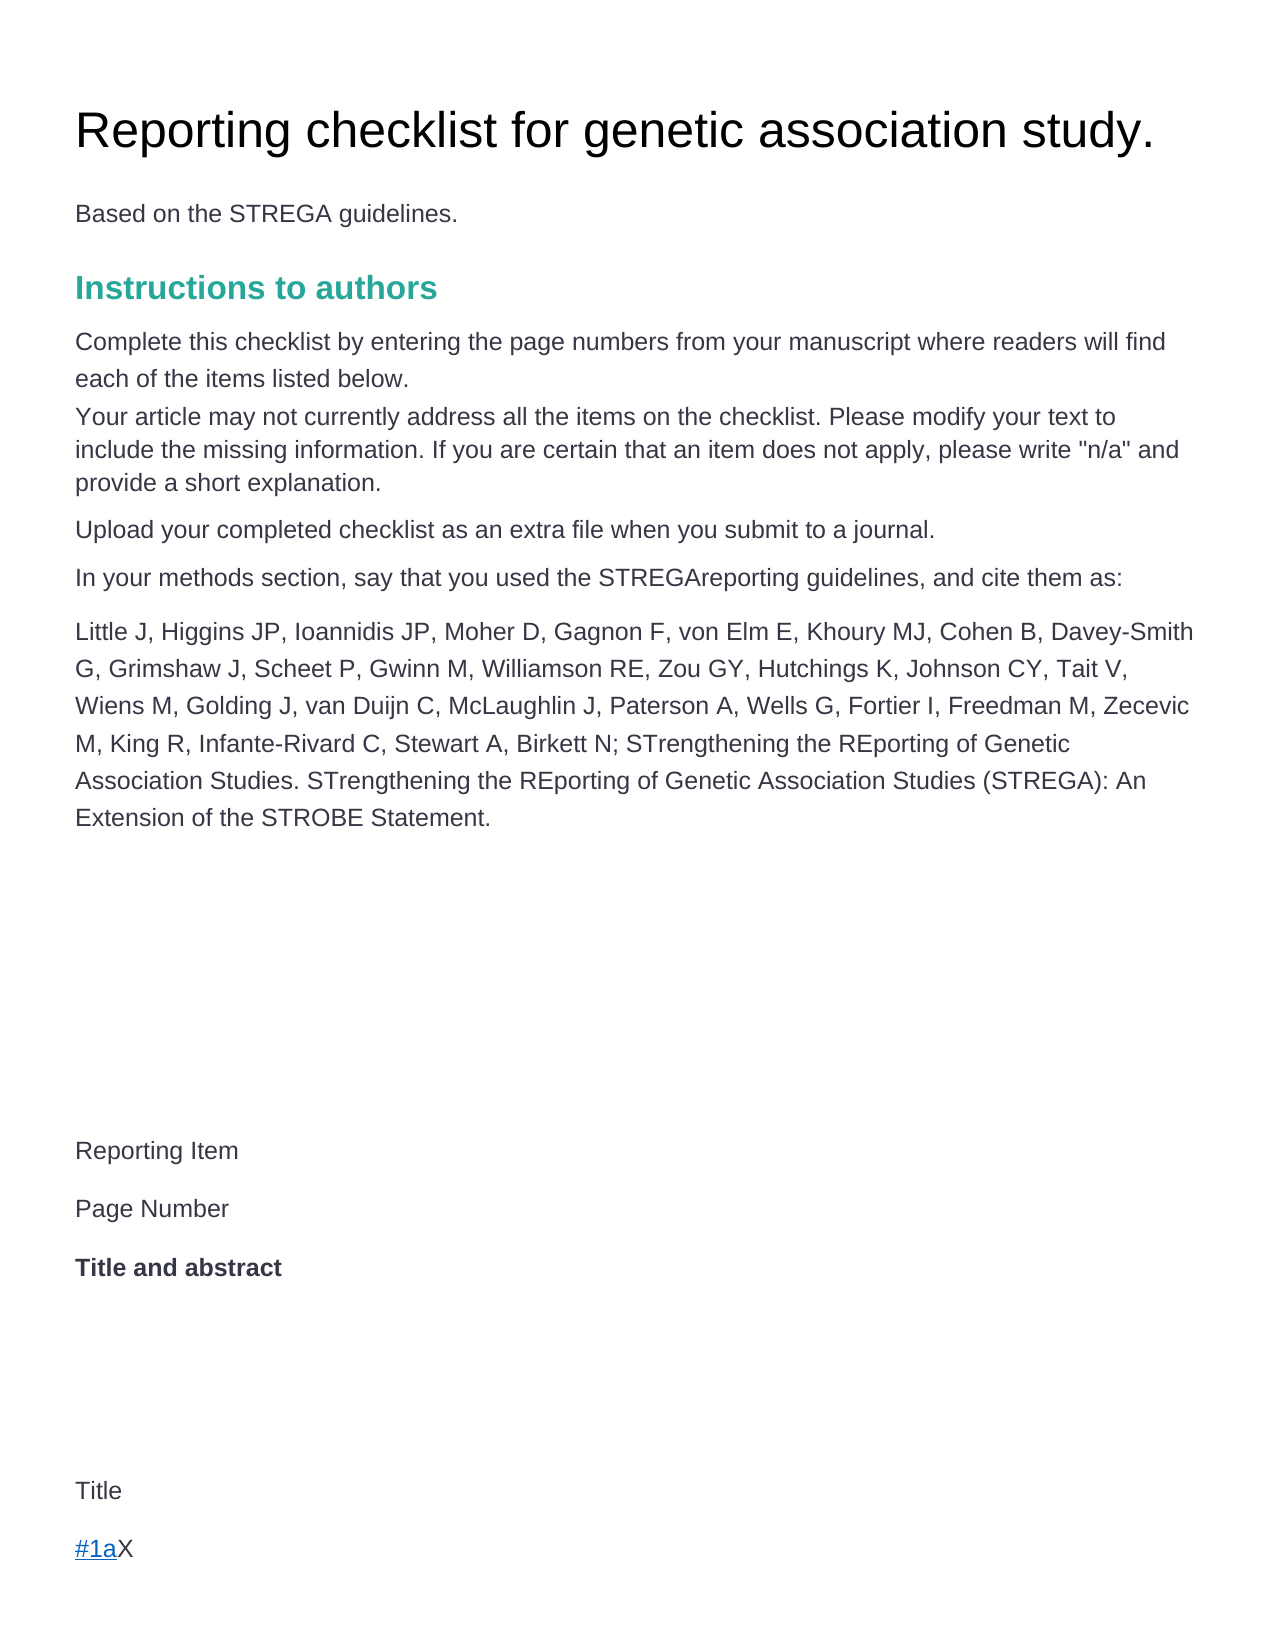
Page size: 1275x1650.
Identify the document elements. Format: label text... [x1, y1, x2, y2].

text Your article may not currently address all the items on the checklist. Please modify your text to include the missing information. If you are certain that an item does not apply, please write "n/a" and provide a short explanation. [75, 402, 1200, 496]
subtitle Reporting checklist for genetic association study. [75, 100, 1200, 157]
subtitle Instructions to authors [75, 268, 1200, 306]
text In your methods section, say that you used the STREGAreporting guidelines, and cite them as: [75, 563, 1200, 592]
text Upload your completed checklist as an extra file when you submit to a journal. [75, 515, 1200, 544]
